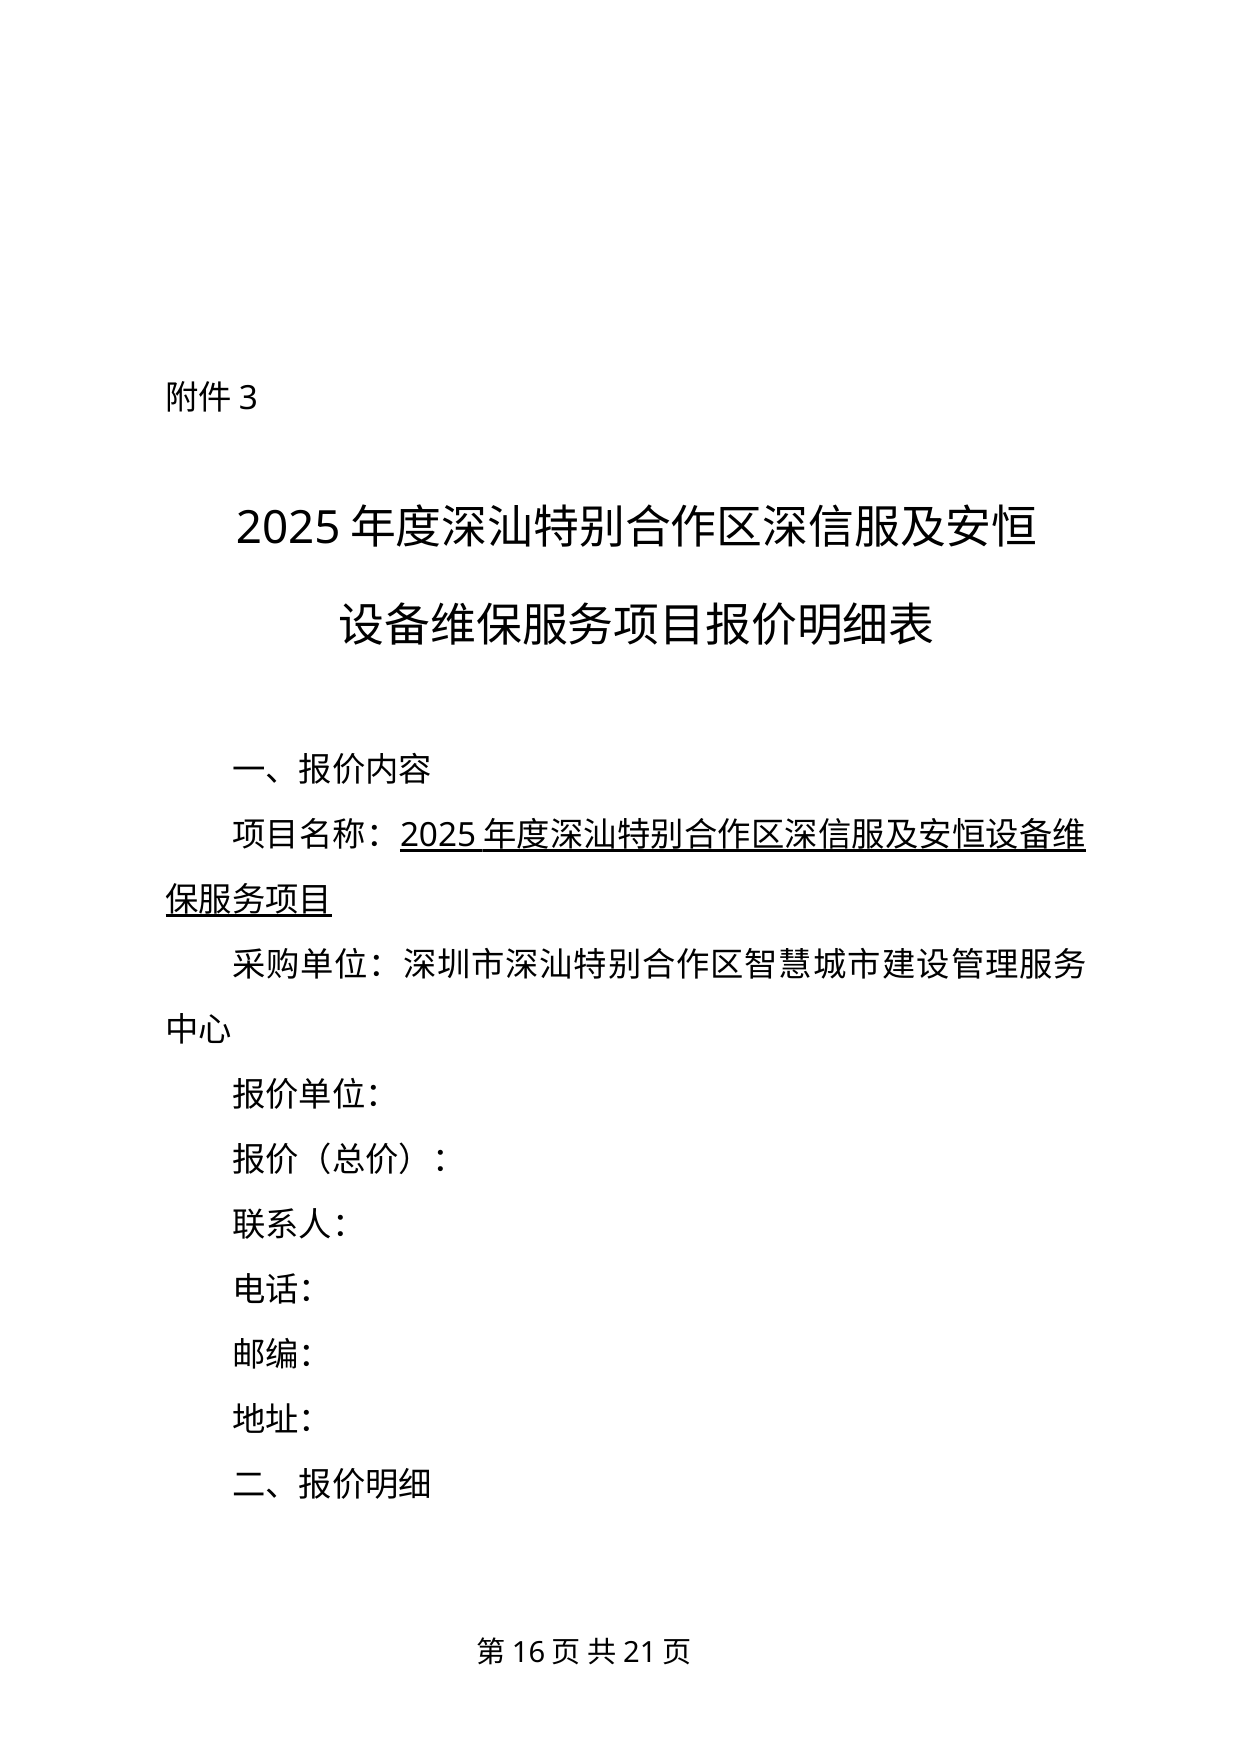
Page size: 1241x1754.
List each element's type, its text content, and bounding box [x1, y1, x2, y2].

text 采购单位：深圳市深汕特别合作区智慧城市建设管理服务中心 [165, 930, 1087, 1060]
text 附件3 [165, 363, 1087, 428]
subtitle 2025年度深汕特别合作区深信服及安恒 [186, 475, 1087, 572]
text 电话： [165, 1255, 1087, 1320]
text 项目名称：2025年度深汕特别合作区深信服及安恒设备维保服务项目 [165, 800, 1087, 930]
text 二、报价明细 [165, 1450, 1087, 1515]
text 报价（总价）： [165, 1125, 1087, 1190]
text 地址： [165, 1385, 1087, 1450]
text 联系人： [165, 1190, 1087, 1255]
subtitle 设备维保服务项目报价明细表 [186, 572, 1087, 670]
text 报价单位： [165, 1060, 1087, 1125]
text 一、报价内容 [165, 735, 1087, 800]
text 邮编： [165, 1320, 1087, 1385]
